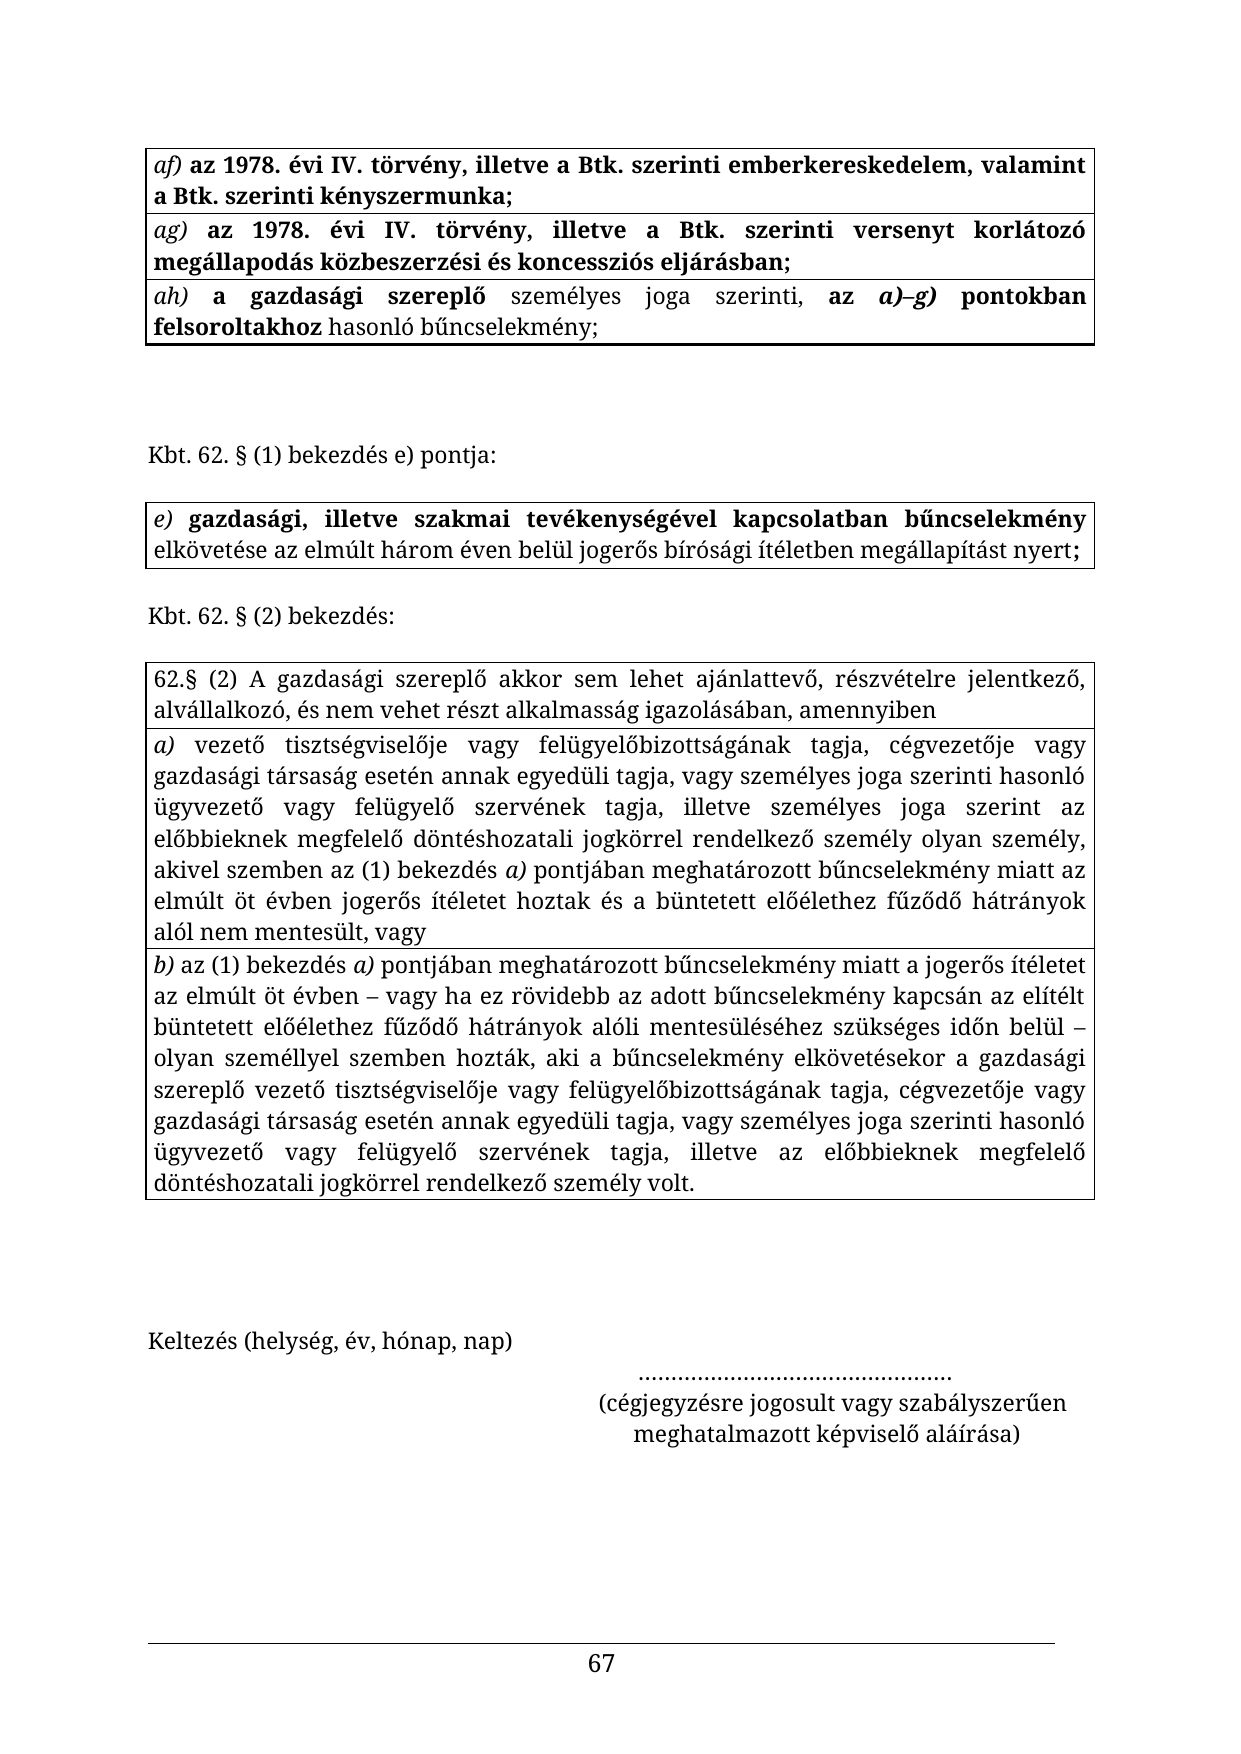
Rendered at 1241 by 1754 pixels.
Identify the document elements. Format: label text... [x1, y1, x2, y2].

text (cégjegyzésre jogosult vagy szabályszerűen [148, 1387, 1093, 1418]
table_cell ag) az 1978. évi IV. törvény, illetve a Btk. szerinti versenyt korlátozó megállapodás közbeszerzési és koncessziós eljárásban; [147, 214, 1094, 279]
table_cell b) az (1) bekezdés a) pontjában meghatározott bűncselekmény miatt a jogerős ítéletet az elmúlt öt évben – vagy ha ez rövidebb az adott bűncselekmény kapcsán az elítélt büntetett előélethez fűződő hátrányok alóli mentesüléséhez szükséges időn belül – olyan személlyel szemben hozták, aki a bűncselekmény elkövetésekor a gazdasági szereplő vezető tisztségviselője vagy felügyelőbizottságának tagja, cégvezetője vagy gazdasági társaság esetén annak egyedüli tagja, vagy személyes joga szerinti hasonló ügyvezető vagy felügyelő szervének tagja, illetve az előbbieknek megfelelő döntéshozatali jogkörrel rendelkező személy volt. [147, 949, 1094, 1199]
text Kbt. 62. § (1) bekezdés e) pontja: [148, 439, 1086, 471]
text Keltezés (helység, év, hónap, nap) [148, 1325, 1093, 1356]
table_cell ah) a gazdasági szereplő személyes joga szerinti, az a)–g) pontokban felsoroltakhoz hasonló bűncselekmény; [147, 280, 1094, 342]
text ………………………………………… [148, 1356, 1093, 1387]
text meghatalmazott képviselő aláírása) [148, 1418, 1093, 1450]
table_cell af) az 1978. évi IV. törvény, illetve a Btk. szerinti emberkereskedelem, valamint a Btk. szerinti kényszermunka; [147, 149, 1094, 213]
text Kbt. 62. § (2) bekezdés: [148, 600, 1086, 631]
table_cell a) vezető tisztségviselője vagy felügyelőbizottságának tagja, cégvezetője vagy gazdasági társaság esetén annak egyedüli tagja, vagy személyes joga szerinti hasonló ügyvezető vagy felügyelő szervének tagja, illetve személyes joga szerint az előbbieknek megfelelő döntéshozatali jogkörrel rendelkező személy olyan személy, akivel szemben az (1) bekezdés a) pontjában meghatározott bűncselekmény miatt az elmúlt öt évben jogerős ítéletet hoztak és a büntetett előélethez fűződő hátrányok alól nem mentesült, vagy [147, 729, 1094, 948]
table_header e) gazdasági, illetve szakmai tevékenységével kapcsolatban bűncselekmény elkövetése az elmúlt három éven belül jogerős bírósági ítéletben megállapítást nyert; [147, 503, 1094, 567]
table_header 62.§ (2) A gazdasági szereplő akkor sem lehet ajánlattevő, részvételre jelentkező, alvállalkozó, és nem vehet részt alkalmasság igazolásában, amennyiben [147, 663, 1094, 728]
